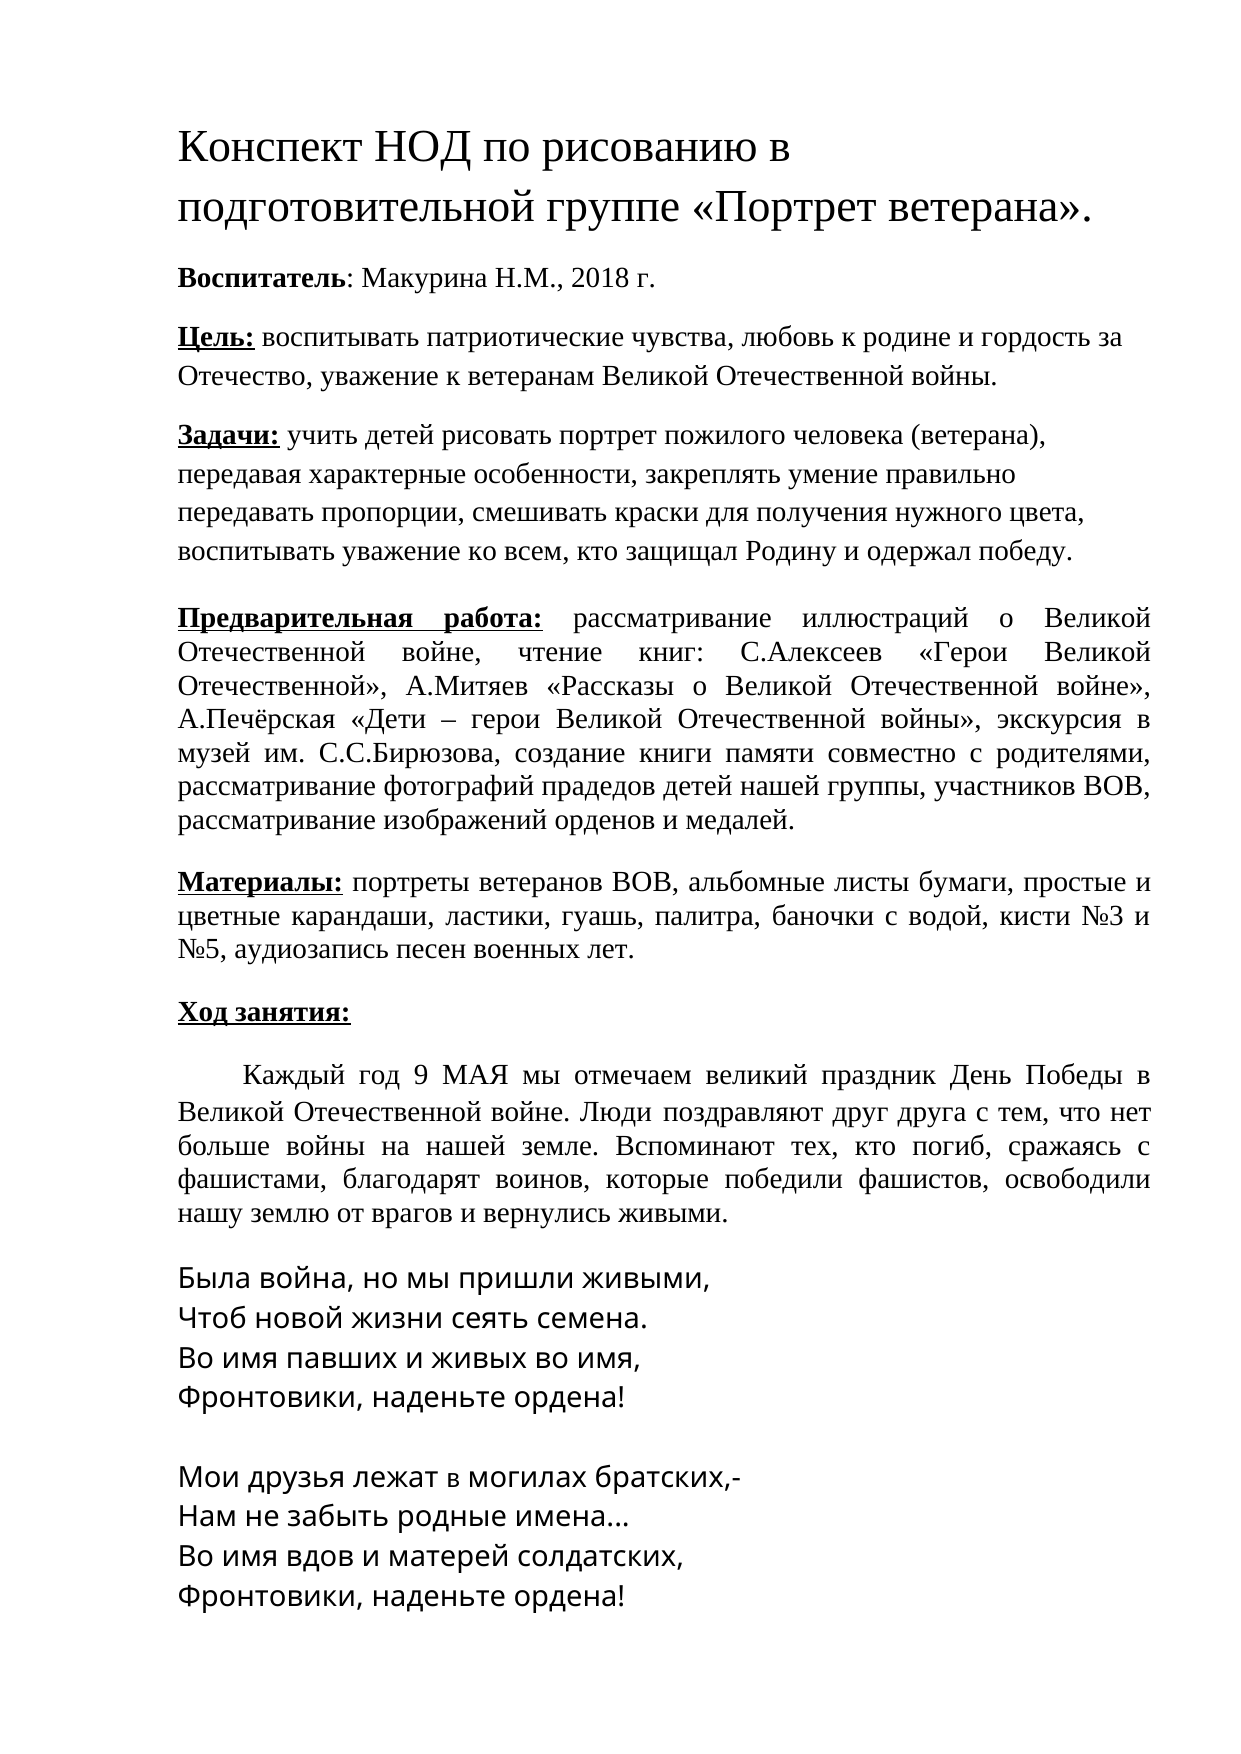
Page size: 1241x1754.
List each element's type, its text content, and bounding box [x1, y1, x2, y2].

text Цель: воспитывать патриотические чувства, любовь к родине и гордость за Отечество, уважение к ветеранам Великой Отечественной войны. [177, 319, 1152, 391]
text Каждый год 9 МАЯ мы отмечаем великий праздник День Победы в Великой Отечественной войне. Люди поздравляют друг друга с тем, что нет больше войны на нашей земле. Вспоминают тех, кто погиб, сражаясь с фашистами, благодарят воинов, которые победили фашистов, освободили нашу землю от врагов и вернулись живыми. [177, 1057, 1152, 1228]
text Материалы: портреты ветеранов ВОВ, альбомные листы бумаги, простые и цветные карандаши, ластики, гуашь, палитра, баночки с водой, кисти №3 и №5, аудиозапись песен военных лет. [177, 864, 1152, 965]
text Ход занятия: [177, 994, 1152, 1028]
text Предварительная работа: рассматривание иллюстраций о Великой Отечественной войне, чтение книг: С.Алексеев «Герои Великой Отечественной», А.Митяев «Рассказы о Великой Отечественной войне», А.Печёрская «Дети – герои Великой Отечественной войны», экскурсия в музей им. С.С.Бирюзова, создание книги памяти совместно с родителями, рассматривание фотографий прадедов детей нашей группы, участников ВОВ, рассматривание изображений орденов и медалей. [177, 601, 1152, 835]
text Конспект НОД по рисованию в подготовительной группе «Портрет ветерана». [177, 118, 1152, 231]
text Задачи: учить детей рисовать портрет пожилого человека (ветерана), передавая характерные особенности, закреплять умение правильно передавать пропорции, смешивать краски для получения нужного цвета, воспитывать уважение ко всем, кто защищал Родину и одержал победу. [177, 417, 1152, 566]
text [177, 1257, 1152, 1615]
text Воспитатель: Макурина Н.М., 2018 г. [177, 260, 1152, 293]
